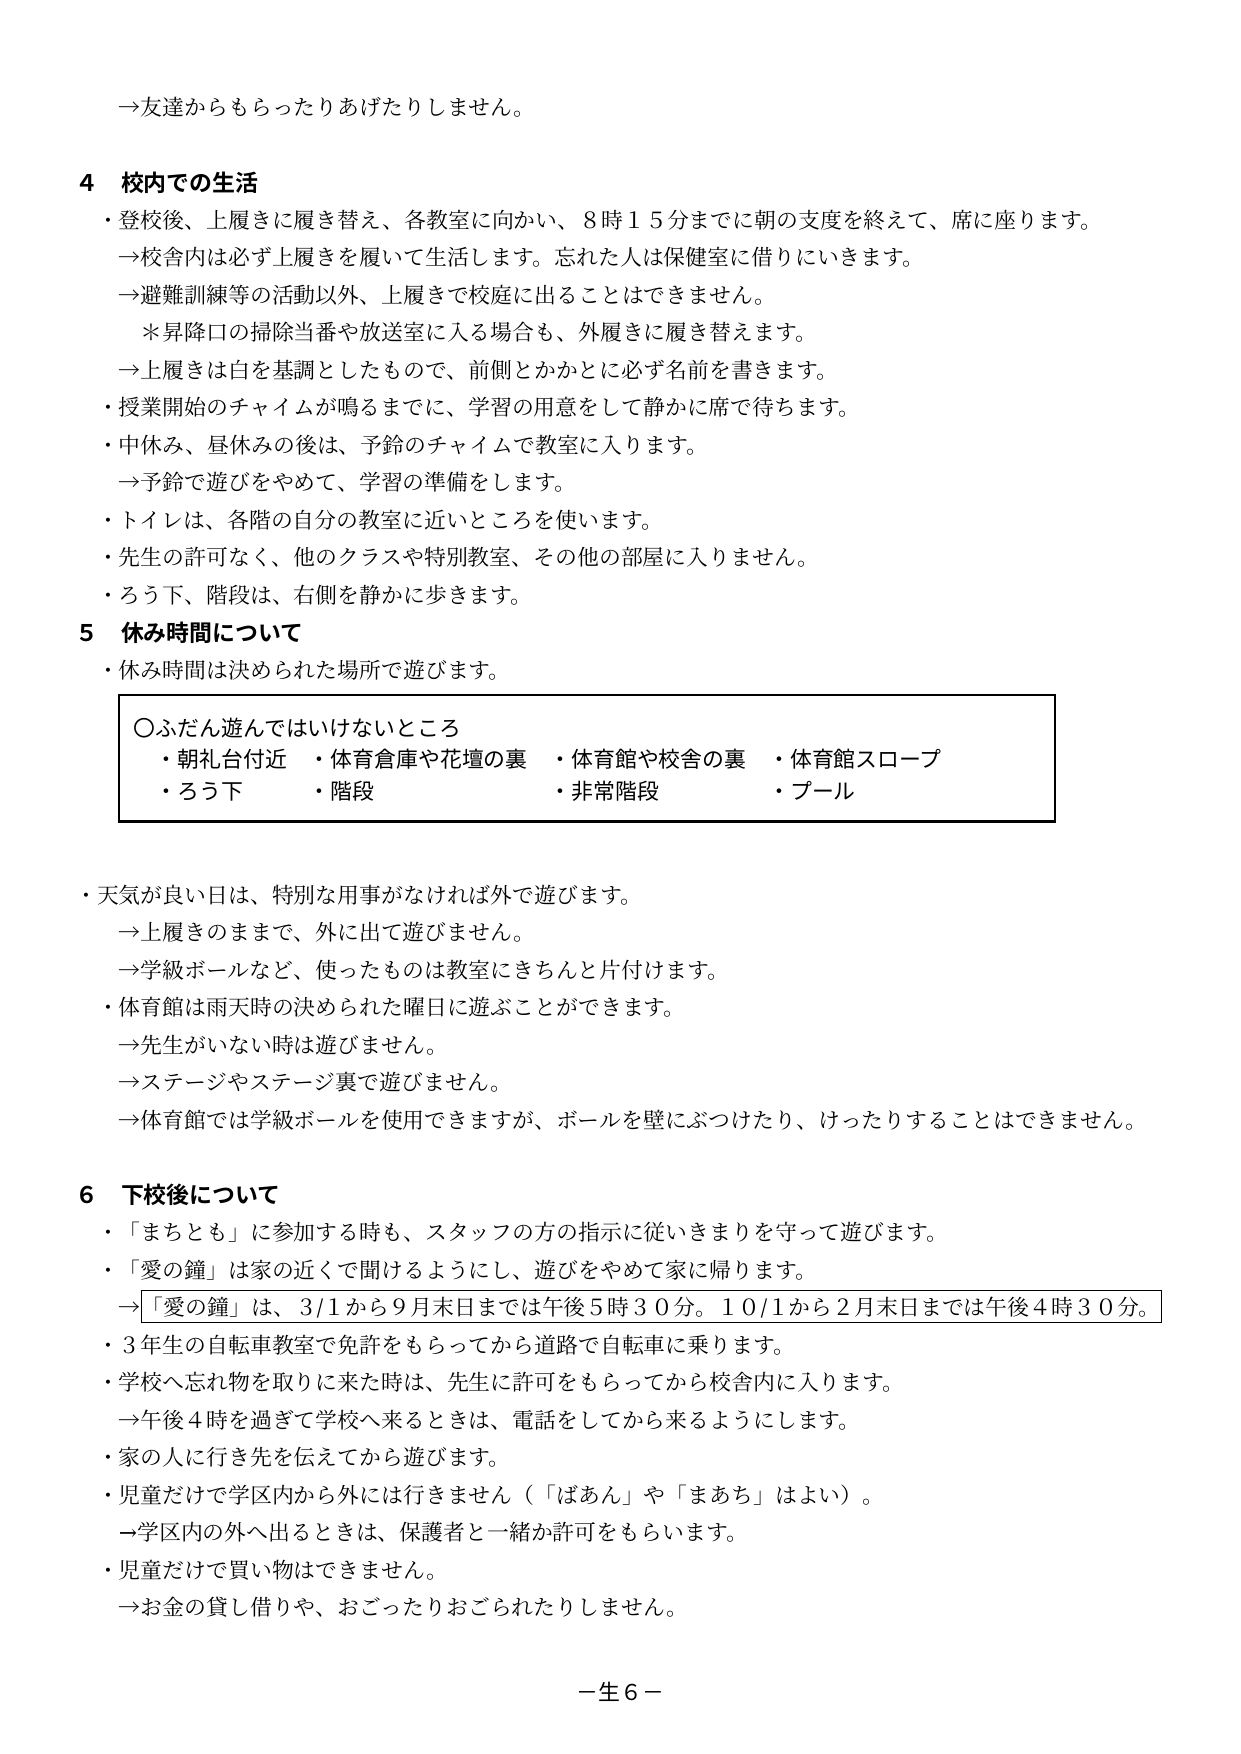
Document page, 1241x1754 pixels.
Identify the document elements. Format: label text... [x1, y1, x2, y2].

text →学級ボールなど、使ったものは教室にきちんと片付けます。 [75, 950, 1165, 987]
text →上履きは白を基調としたもので、前側とかかとに必ず名前を書きます。 [75, 350, 1165, 387]
text →午後４時を過ぎて学校へ来るときは、電話をしてから来るようにします。 [75, 1400, 1165, 1437]
text ・休み時間は決められた場所で遊びます。 [75, 650, 1165, 687]
text ・登校後、上履きに履き替え、各教室に向かい、８時１５分までに朝の支度を終えて、席に座ります。 [75, 200, 1165, 237]
text ・トイレは、各階の自分の教室に近いところを使います。 [75, 500, 1165, 537]
text ５ 休み時間について [75, 612, 1165, 650]
text →体育館では学級ボールを使用できますが、ボールを壁にぶつけたり、けったりすることはできません。 [75, 1100, 1165, 1137]
text →ステージやステージ裏で遊びません。 [75, 1062, 1165, 1100]
text ・ろう下、階段は、右側を静かに歩きます。 [75, 575, 1165, 612]
text →友達からもらったりあげたりしません。 [75, 87, 1165, 125]
text ・先生の許可なく、他のクラスや特別教室、その他の部屋に入りません。 [75, 537, 1165, 575]
text ＊昇降口の掃除当番や放送室に入る場合も、外履きに履き替えます。 [75, 312, 1165, 350]
text ・児童だけで学区内から外には行きません（「ばあん」や「まあち」はよい）。 [75, 1475, 1165, 1512]
text ・「まちとも」に参加する時も、スタッフの方の指示に従いきまりを守って遊びます。 [75, 1212, 1165, 1250]
text ・学校へ忘れ物を取りに来た時は、先生に許可をもらってから校舎内に入ります。 [75, 1362, 1165, 1400]
text ・中休み、昼休みの後は、予鈴のチャイムで教室に入ります。 [75, 425, 1165, 462]
text ・「愛の鐘」は家の近くで聞けるようにし、遊びをやめて家に帰ります。 [75, 1250, 1165, 1287]
text →避難訓練等の活動以外、上履きで校庭に出ることはできません。 [75, 275, 1165, 312]
text ・天気が良い日は、特別な用事がなければ外で遊びます。 [75, 875, 1165, 912]
text →「愛の鐘」は、３/１から９月末日までは午後５時３０分。１０/１から２月末日までは午後４時３０分。 [75, 1287, 1165, 1325]
text ・家の人に行き先を伝えてから遊びます。 [75, 1437, 1165, 1475]
text ・授業開始のチャイムが鳴るまでに、学習の用意をして静かに席で待ちます。 [75, 387, 1165, 425]
text →上履きのままで、外に出て遊びません。 [75, 912, 1165, 950]
text ６ 下校後について [75, 1175, 1165, 1212]
text ４ 校内での生活 [75, 162, 1165, 200]
text ・体育館は雨天時の決められた曜日に遊ぶことができます。 [75, 987, 1165, 1025]
text →学区内の外へ出るときは、保護者と一緒か許可をもらいます。 [75, 1512, 1165, 1550]
text ・３年生の自転車教室で免許をもらってから道路で自転車に乗ります。 [75, 1325, 1165, 1362]
text →予鈴で遊びをやめて、学習の準備をします。 [75, 462, 1165, 500]
text →お金の貸し借りや、おごったりおごられたりしません。 [75, 1587, 1165, 1625]
text ・児童だけで買い物はできません。 [75, 1550, 1165, 1587]
text →校舎内は必ず上履きを履いて生活します。忘れた人は保健室に借りにいきます。 [75, 237, 1165, 275]
text →先生がいない時は遊びません。 [75, 1025, 1165, 1062]
